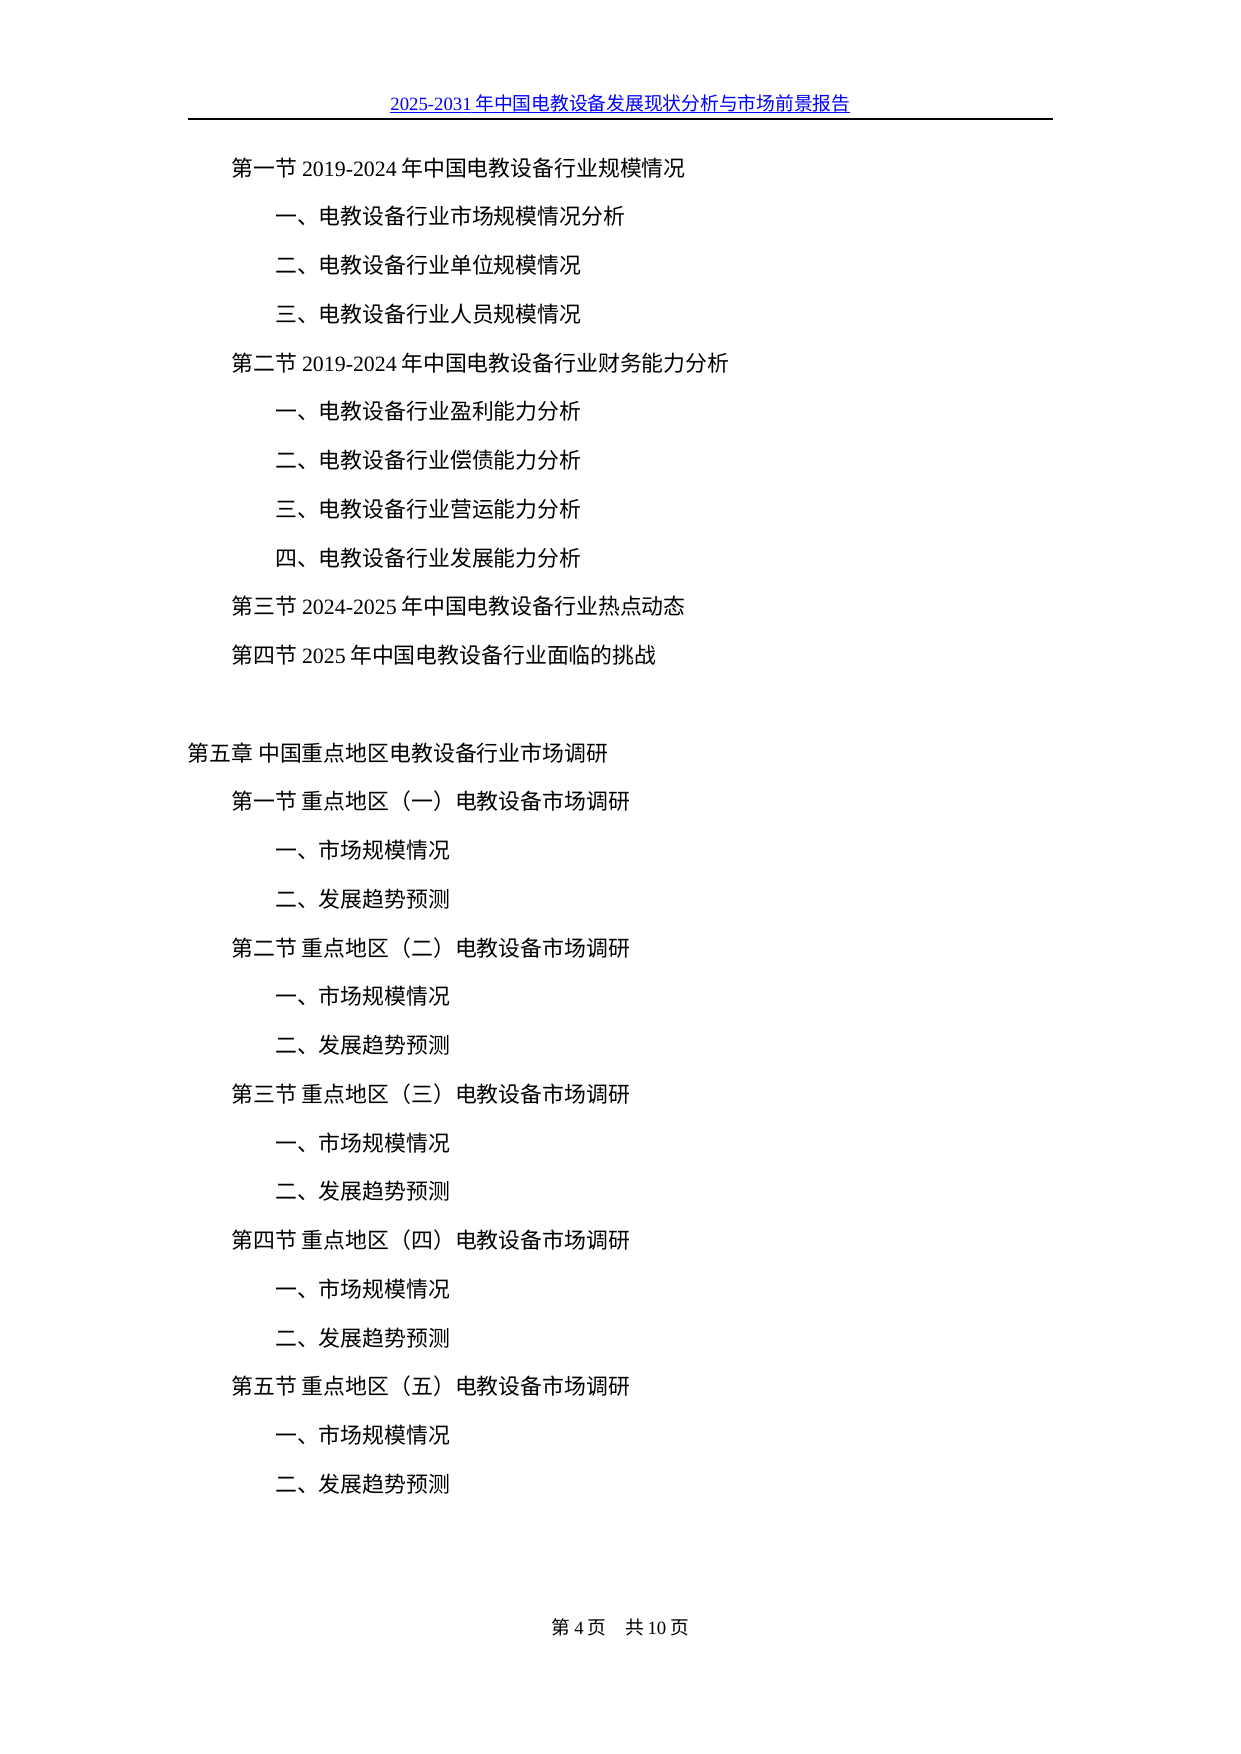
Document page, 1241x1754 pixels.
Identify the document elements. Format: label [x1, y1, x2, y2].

text [187, 150, 1053, 1499]
